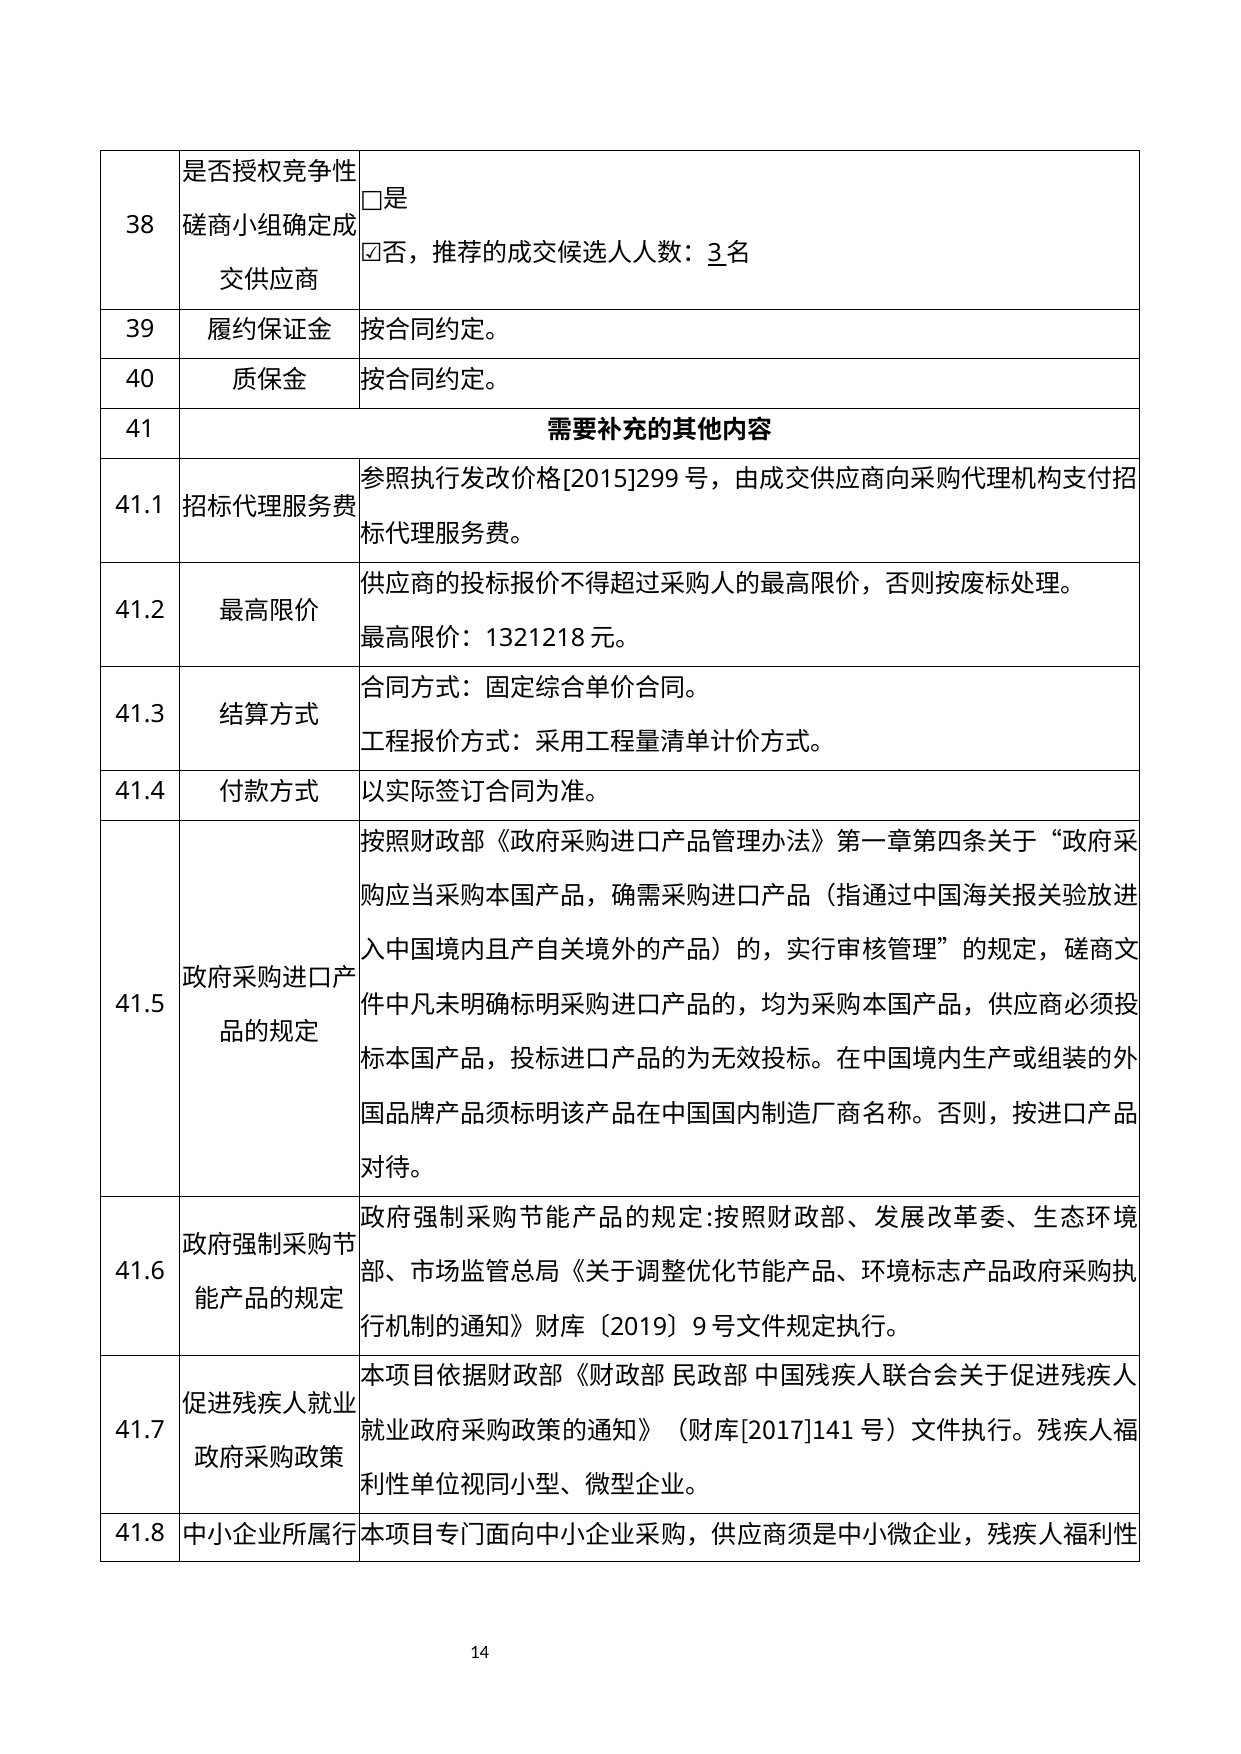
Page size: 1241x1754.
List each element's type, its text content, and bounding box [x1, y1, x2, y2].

table_cell 本项目依据财政部《财政部 民政部 中国残疾人联合会关于促进残疾人就业政府采购政策的通知》（财库[2017]141 号）文件执行。残疾人福利性单位视同小型、微型企业。 [360, 1356, 1139, 1513]
table_cell 政府采购进口产品的规定 [180, 821, 359, 1196]
table_cell 需要补充的其他内容 [180, 409, 1139, 458]
table_cell 按合同约定。 [360, 310, 1139, 358]
table_cell 促进残疾人就业政府采购政策 [180, 1356, 359, 1513]
table_cell 按照财政部《政府采购进口产品管理办法》第一章第四条关于“政府采购应当采购本国产品，确需采购进口产品（指通过中国海关报关验放进入中国境内且产自关境外的产品）的，实行审核管理”的规定，磋商文件中凡未明确标明采购进口产品的，均为采购本国产品，供应商必须投标本国产品，投标进口产品的为无效投标。在中国境内生产或组装的外国品牌产品须标明该产品在中国国内制造厂商名称。否则，按进口产品对待。 [360, 821, 1139, 1196]
table_cell 参照执行发改价格[2015]299号，由成交供应商向采购代理机构支付招标代理服务费。 [360, 459, 1139, 562]
table_cell 40 [101, 359, 179, 408]
table_cell 结算方式 [180, 667, 359, 770]
table_cell 41.2 [101, 563, 179, 666]
table_cell 按合同约定。 [360, 359, 1139, 408]
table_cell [360, 1514, 1139, 1561]
table_cell 中小企业所属行业 [180, 1514, 359, 1561]
table_cell 41.5 [101, 821, 179, 1196]
table_cell 供应商的投标报价不得超过采购人的最高限价，否则按废标处理。 最高限价：1321218元。 [360, 563, 1139, 666]
table_cell 38 [101, 151, 179, 308]
table_cell 41.3 [101, 667, 179, 770]
table_cell 合同方式：固定综合单价合同。 工程报价方式：采用工程量清单计价方式。 [360, 667, 1139, 770]
table_cell 41.4 [101, 771, 179, 820]
table_cell 41.6 [101, 1197, 179, 1355]
table_cell 政府强制采购节能产品的规定:按照财政部、发展改革委、生态环境部、市场监管总局《关于调整优化节能产品、环境标志产品政府采购执行机制的通知》财库〔2019〕9号文件规定执行。 [360, 1197, 1139, 1355]
table_cell 政府强制采购节能产品的规定 [180, 1197, 359, 1355]
table_cell □是 ☑否，推荐的成交候选人人数：3名 [360, 151, 1139, 308]
table_cell 是否授权竞争性磋商小组确定成交供应商 [180, 151, 359, 308]
table_cell 41 [101, 409, 179, 458]
table_cell 履约保证金 [180, 310, 359, 358]
table_cell 以实际签订合同为准。 [360, 771, 1139, 820]
table_cell 质保金 [180, 359, 359, 408]
table_cell 招标代理服务费 [180, 459, 359, 562]
table_cell 41.1 [101, 459, 179, 562]
table_cell 41.8 [101, 1514, 179, 1561]
table_cell 付款方式 [180, 771, 359, 820]
table_cell 41.7 [101, 1356, 179, 1513]
table_cell 最高限价 [180, 563, 359, 666]
table_cell 39 [101, 310, 179, 358]
